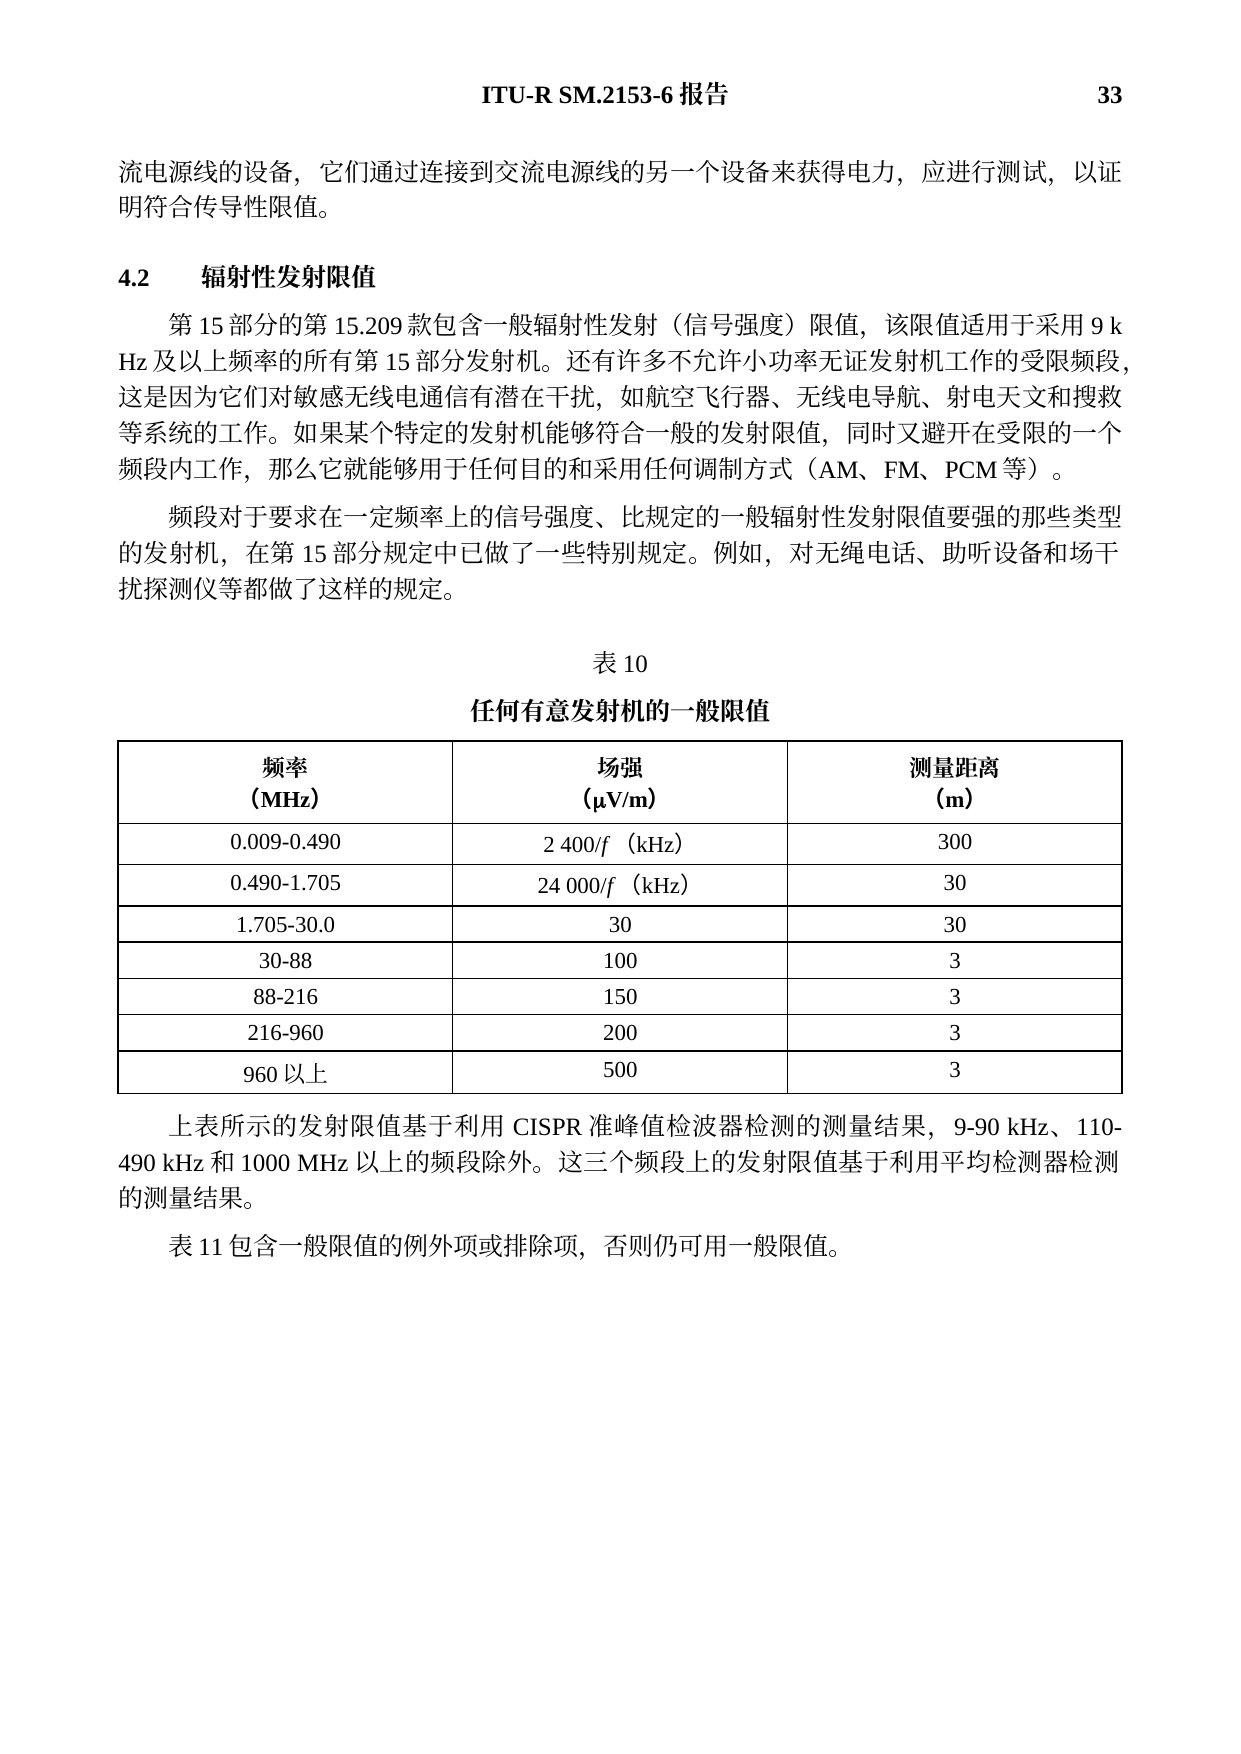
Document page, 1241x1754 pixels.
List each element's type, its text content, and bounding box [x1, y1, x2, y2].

text 频段对于要求在一定频率上的信号强度、比规定的一般辐射性发射限值要强的那些类型的发射机，在第15部分规定中已做了一些特别规定。例如，对无绳电话、助听设备和场干扰探测仪等都做了这样的规定。 [118, 498, 1122, 606]
table_cell 24 000/f （kHz） [453, 865, 787, 905]
table_cell 30 [788, 907, 1121, 941]
subtitle 4.2 辐射性发射限值 [118, 257, 1122, 293]
table_cell 500 [453, 1052, 787, 1093]
table_cell 960以上 [119, 1052, 452, 1093]
table_cell 30 [788, 865, 1121, 905]
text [118, 152, 1122, 224]
table_cell 216-960 [119, 1015, 452, 1050]
text 第15部分的第15.209款包含一般辐射性发射（信号强度）限值，该限值适用于采用9 kHz及以上频率的所有第15部分发射机。还有许多不允许小功率无证发射机工作的受限频段，这是因为它们对敏感无线电通信有潜在干扰，如航空飞行器、无线电导航、射电天文和搜救等系统的工作。如果某个特定的发射机能够符合一般的发射限值，同时又避开在受限的一个频段内工作，那么它就能够用于任何目的和采用任何调制方式（AM、FM、PCM等）。 [118, 306, 1122, 486]
table_cell 2 400/f （kHz） [453, 824, 787, 864]
table_cell 30 [453, 907, 787, 941]
table_cell 3 [788, 1015, 1121, 1050]
table_header 场强 （V/m） [453, 742, 787, 823]
table_header 测量距离 （m） [788, 742, 1121, 823]
table_cell 150 [453, 979, 787, 1014]
table_cell 1.705-30.0 [119, 907, 452, 941]
table_cell 3 [788, 1052, 1121, 1093]
table_cell 200 [453, 1015, 787, 1050]
table_header 频率 （MHz） [119, 742, 452, 823]
title 任何有意发射机的一般限值 [118, 692, 1122, 728]
text 表10 [118, 643, 1122, 679]
table_cell 3 [788, 943, 1121, 977]
text 上表所示的发射限值基于利用CISPR准峰值检波器检测的测量结果，9-90 kHz、110-490 kHz和1000 MHz以上的频段除外。这三个频段上的发射限值基于利用平均检测器检测的测量结果。 [118, 1107, 1122, 1214]
table_cell 0.009-0.490 [119, 824, 452, 864]
table_cell 100 [453, 943, 787, 977]
text 表11包含一般限值的例外项或排除项，否则仍可用一般限值。 [118, 1227, 1122, 1263]
table_cell 88-216 [119, 979, 452, 1014]
table_cell 0.490-1.705 [119, 865, 452, 905]
table_cell 30-88 [119, 943, 452, 977]
table_cell 3 [788, 979, 1121, 1014]
table_cell 300 [788, 824, 1121, 864]
